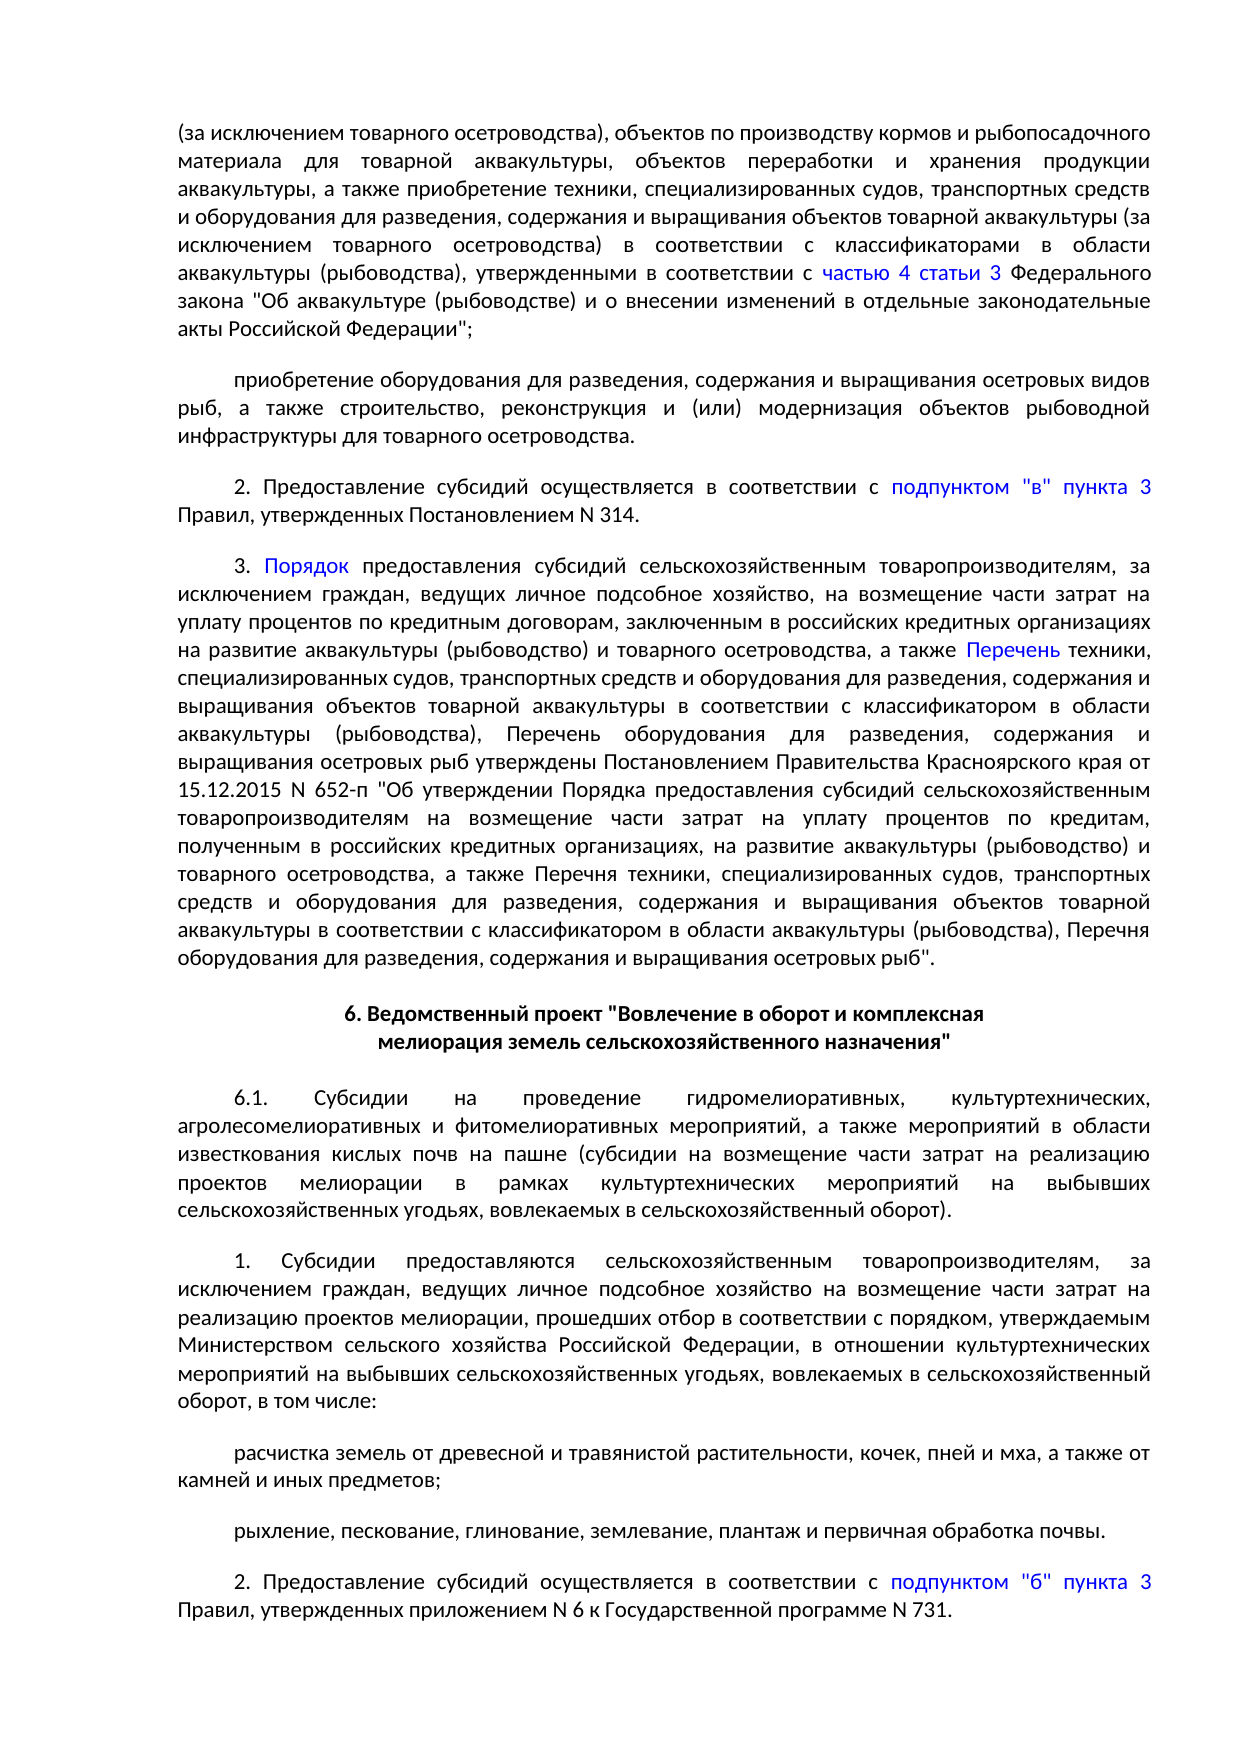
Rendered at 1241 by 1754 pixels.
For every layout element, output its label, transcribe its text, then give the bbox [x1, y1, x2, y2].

text приобретение оборудования для разведения, содержания и выращивания осетровых видов рыб, а также строительство, реконструкция и (или) модернизация объектов рыбоводной инфраструктуры для товарного осетроводства. [177, 365, 1152, 449]
text рыхление, пескование, глинование, землевание, плантаж и первичная обработка почвы. [177, 1517, 1152, 1544]
text 2. Предоставление субсидий осуществляется в соответствии с подпунктом "в" пункта 3 Правил, утвержденных Постановлением N 314. [177, 472, 1152, 528]
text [177, 118, 1152, 342]
text 1. Субсидии предоставляются сельскохозяйственным товаропроизводителям, за исключением граждан, ведущих личное подсобное хозяйство на возмещение части затрат на реализацию проектов мелиорации, прошедших отбор в соответствии с порядком, утверждаемым Министерством сельского хозяйства Российской Федерации, в отношении культуртехнических мероприятий на выбывших сельскохозяйственных угодьях, вовлекаемых в сельскохозяйственный оборот, в том числе: [177, 1247, 1152, 1415]
text 2. Предоставление субсидий осуществляется в соответствии с подпунктом "б" пункта 3 Правил, утвержденных приложением N 6 к Государственной программе N 731. [177, 1567, 1152, 1623]
text 6.1. Субсидии на проведение гидромелиоративных, культуртехнических, агролесомелиоративных и фитомелиоративных мероприятий, а также мероприятий в области известкования кислых почв на пашне (субсидии на возмещение части затрат на реализацию проектов мелиорации в рамках культуртехнических мероприятий на выбывших сельскохозяйственных угодьях, вовлекаемых в сельскохозяйственный оборот). [177, 1083, 1152, 1224]
text 3. Порядок предоставления субсидий сельскохозяйственным товаропроизводителям, за исключением граждан, ведущих личное подсобное хозяйство, на возмещение части затрат на уплату процентов по кредитным договорам, заключенным в российских кредитных организациях на развитие аквакультуры (рыбоводство) и товарного осетроводства, а также Перечень техники, специализированных судов, транспортных средств и оборудования для разведения, содержания и выращивания объектов товарной аквакультуры в соответствии с классификатором в области аквакультуры (рыбоводства), Перечень оборудования для разведения, содержания и выращивания осетровых рыб утверждены Постановлением Правительства Красноярского края от 15.12.2015 N 652-п "Об утверждении Порядка предоставления субсидий сельскохозяйственным товаропроизводителям на возмещение части затрат на уплату процентов по кредитам, полученным в российских кредитных организациях, на развитие аквакультуры (рыбоводство) и товарного осетроводства, а также Перечня техники, специализированных судов, транспортных средств и оборудования для разведения, содержания и выращивания объектов товарной аквакультуры в соответствии с классификатором в области аквакультуры (рыбоводства), Перечня оборудования для разведения, содержания и выращивания осетровых рыб". [177, 551, 1152, 971]
title мелиорация земель сельскохозяйственного назначения" [177, 1027, 1152, 1056]
title 6. Ведомственный проект "Вовлечение в оборот и комплексная [177, 999, 1152, 1027]
text расчистка земель от древесной и травянистой растительности, кочек, пней и мха, а также от камней и иных предметов; [177, 1438, 1152, 1494]
